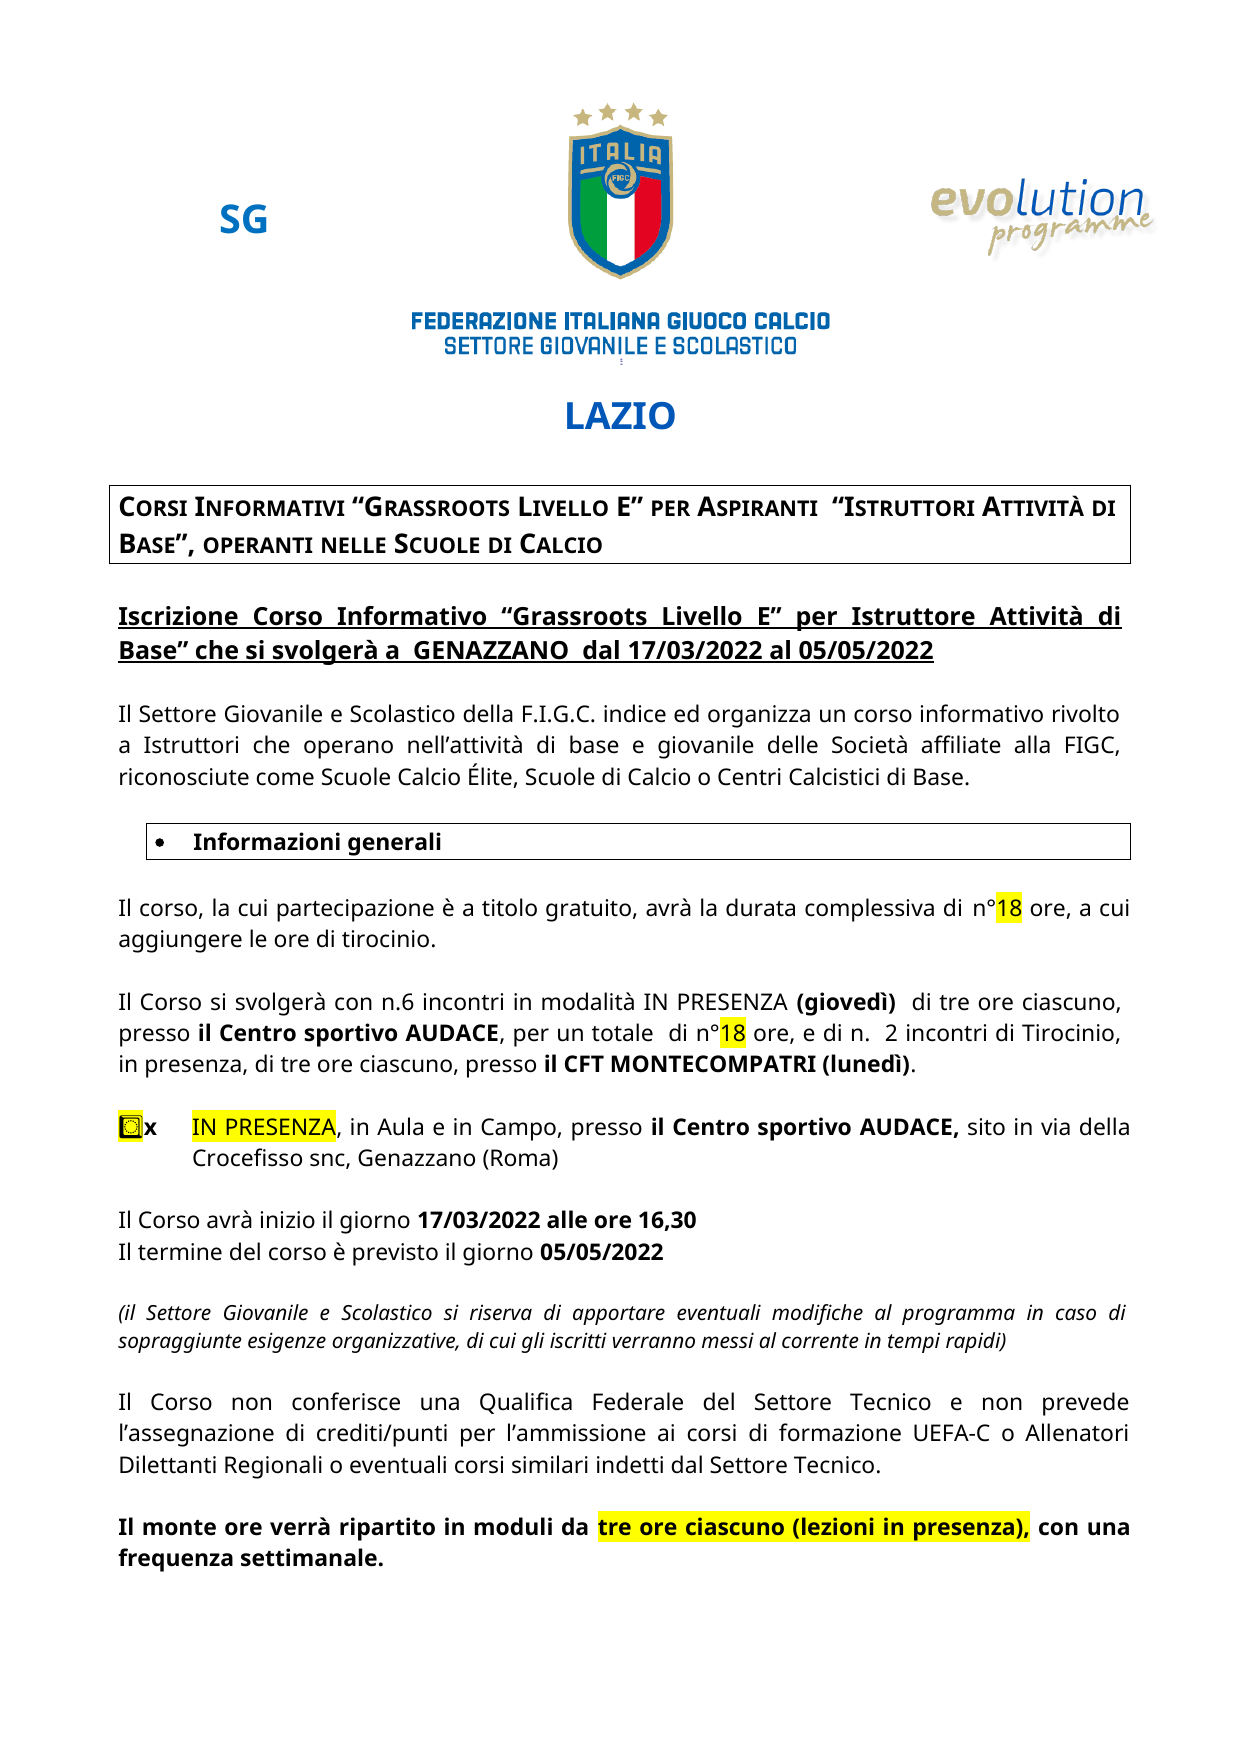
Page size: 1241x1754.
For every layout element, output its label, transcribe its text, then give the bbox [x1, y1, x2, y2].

list Informazioni generali [147, 824, 1130, 859]
text Il termine del corso è previsto il giorno 05/05/2022 [118, 1235, 1131, 1267]
text LAZIO [118, 390, 1122, 441]
text Il Corso non conferisce una Qualifica Federale del Settore Tecnico e non prevede l’assegnazione di crediti/punti per l’ammissione ai corsi di formazione UEFA-C o Allenatori Dilettanti Regionali o eventuali corsi similari indetti dal Settore Tecnico. [118, 1386, 1131, 1480]
picture [407, 98, 833, 358]
text Il Corso si svolgerà con n.6 incontri in modalità IN PRESENZA (giovedì) di tre ore ciascuno, presso il Centro sportivo AUDACE, per un totale di n°18 ore, e di n. 2 incontri di Tirocinio, in presenza, di tre ore ciascuno, presso il CFT MONTECOMPATRI (lunedì). [118, 985, 1122, 1079]
text Corsi Informativi “Grassroots Livello E” per Aspiranti “Istruttori Attività di Base”, operanti nelle Scuole di Calcio [110, 486, 1130, 563]
subtitle Iscrizione Corso Informativo “Grassroots Livello E” per Istruttore Attività di Base” che si svolgerà a GENAZZANO dal 17/03/2022 al 05/05/2022 [118, 629, 1122, 667]
text Il Settore Giovanile e Scolastico della F.I.G.C. indice ed organizza un corso informativo rivolto a Istruttori che operano nell’attività di base e giovanile delle Società affiliate alla FIGC, riconosciute come Scuole Calcio Élite, Scuole di Calcio o Centri Calcistici di Base. [118, 698, 1122, 792]
subtitle Iscrizione Corso Informativo “Grassroots Livello E” per Istruttore Attività di Base” che si svolgerà a GENAZZANO dal 17/03/2022 al 05/05/2022 [118, 598, 1122, 627]
text ⃣x In Presenza, in Aula e in Campo, presso il Centro sportivo AUDACE, sito in via della Crocefisso snc, Genazzano (Roma) [118, 1110, 1131, 1173]
text (il Settore Giovanile e Scolastico si riserva di apportare eventuali modifiche al programma in caso di sopraggiunte esigenze organizzative, di cui gli iscritti verranno messi al corrente in tempi rapidi) [118, 1298, 1131, 1355]
picture [930, 177, 1159, 264]
text Il corso, la cui partecipazione è a titolo gratuito, avrà la durata complessiva di n°18 ore, a cui aggiungere le ore di tirocinio. [118, 892, 1131, 954]
text Il monte ore verrà ripartito in moduli da tre ore ciascuno (lezioni in presenza), con una frequenza settimanale. [118, 1511, 1131, 1573]
text Il Corso avrà inizio il giorno 17/03/2022 alle ore 16,30 [118, 1204, 1131, 1235]
